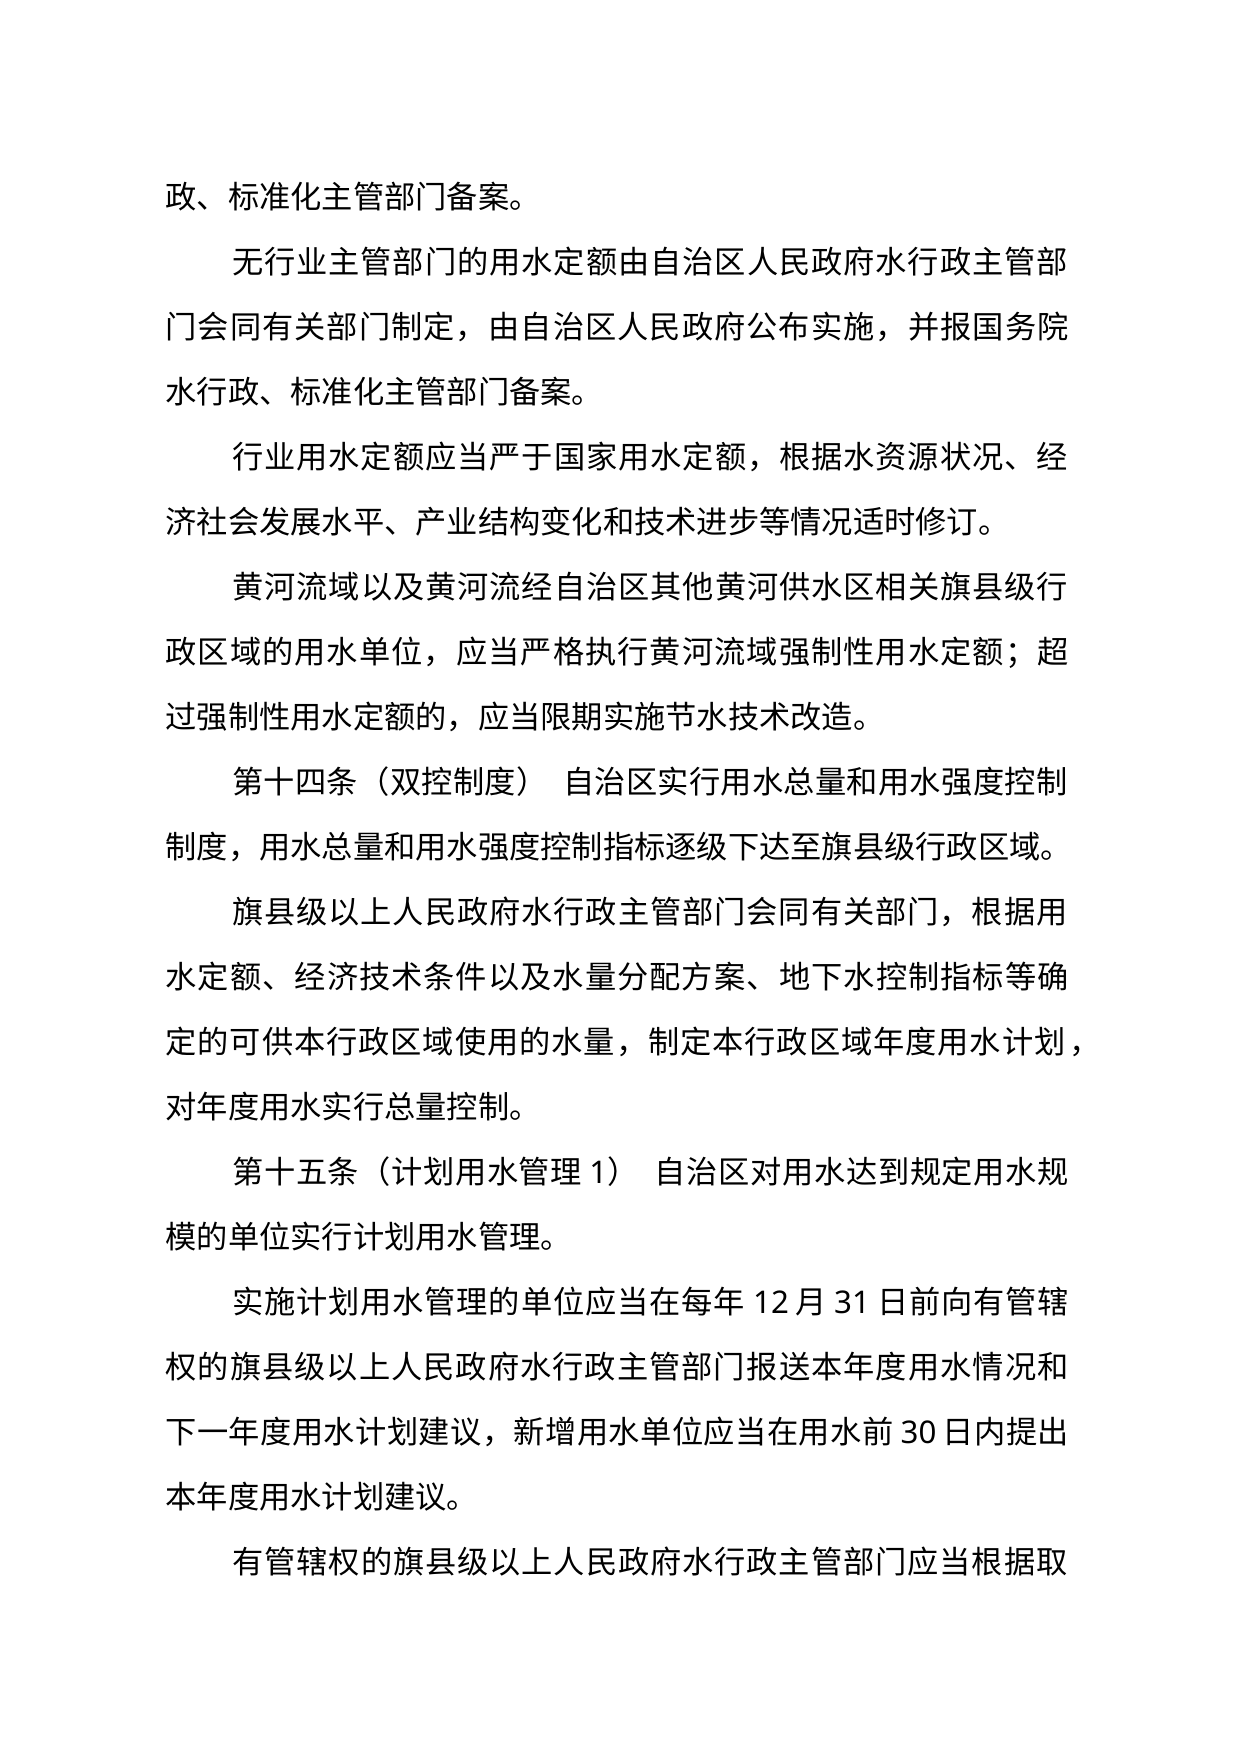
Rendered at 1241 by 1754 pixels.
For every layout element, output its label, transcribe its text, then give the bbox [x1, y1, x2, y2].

text 黄河流域以及黄河流经自治区其他黄河供水区相关旗县级行政区域的用水单位，应当严格执行黄河流域强制性用水定额；超过强制性用水定额的，应当限期实施节水技术改造。 [165, 552, 1069, 747]
text 行业用水定额应当严于国家用水定额，根据水资源状况、经济社会发展水平、产业结构变化和技术进步等情况适时修订。 [165, 422, 1069, 552]
text 无行业主管部门的用水定额由自治区人民政府水行政主管部门会同有关部门制定，由自治区人民政府公布实施，并报国务院水行政、标准化主管部门备案。 [165, 227, 1069, 422]
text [165, 1527, 1069, 1592]
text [165, 162, 1069, 227]
text 实施计划用水管理的单位应当在每年12月31日前向有管辖权的旗县级以上人民政府水行政主管部门报送本年度用水情况和下一年度用水计划建议，新增用水单位应当在用水前30日内提出本年度用水计划建议。 [165, 1267, 1069, 1527]
text 第十五条（计划用水管理1） 自治区对用水达到规定用水规模的单位实行计划用水管理。 [165, 1137, 1069, 1267]
text 旗县级以上人民政府水行政主管部门会同有关部门，根据用水定额、经济技术条件以及水量分配方案、地下水控制指标等确定的可供本行政区域使用的水量，制定本行政区域年度用水计划，对年度用水实行总量控制。 [165, 877, 1069, 1137]
text 第十四条（双控制度） 自治区实行用水总量和用水强度控制制度，用水总量和用水强度控制指标逐级下达至旗县级行政区域。 [165, 747, 1069, 877]
